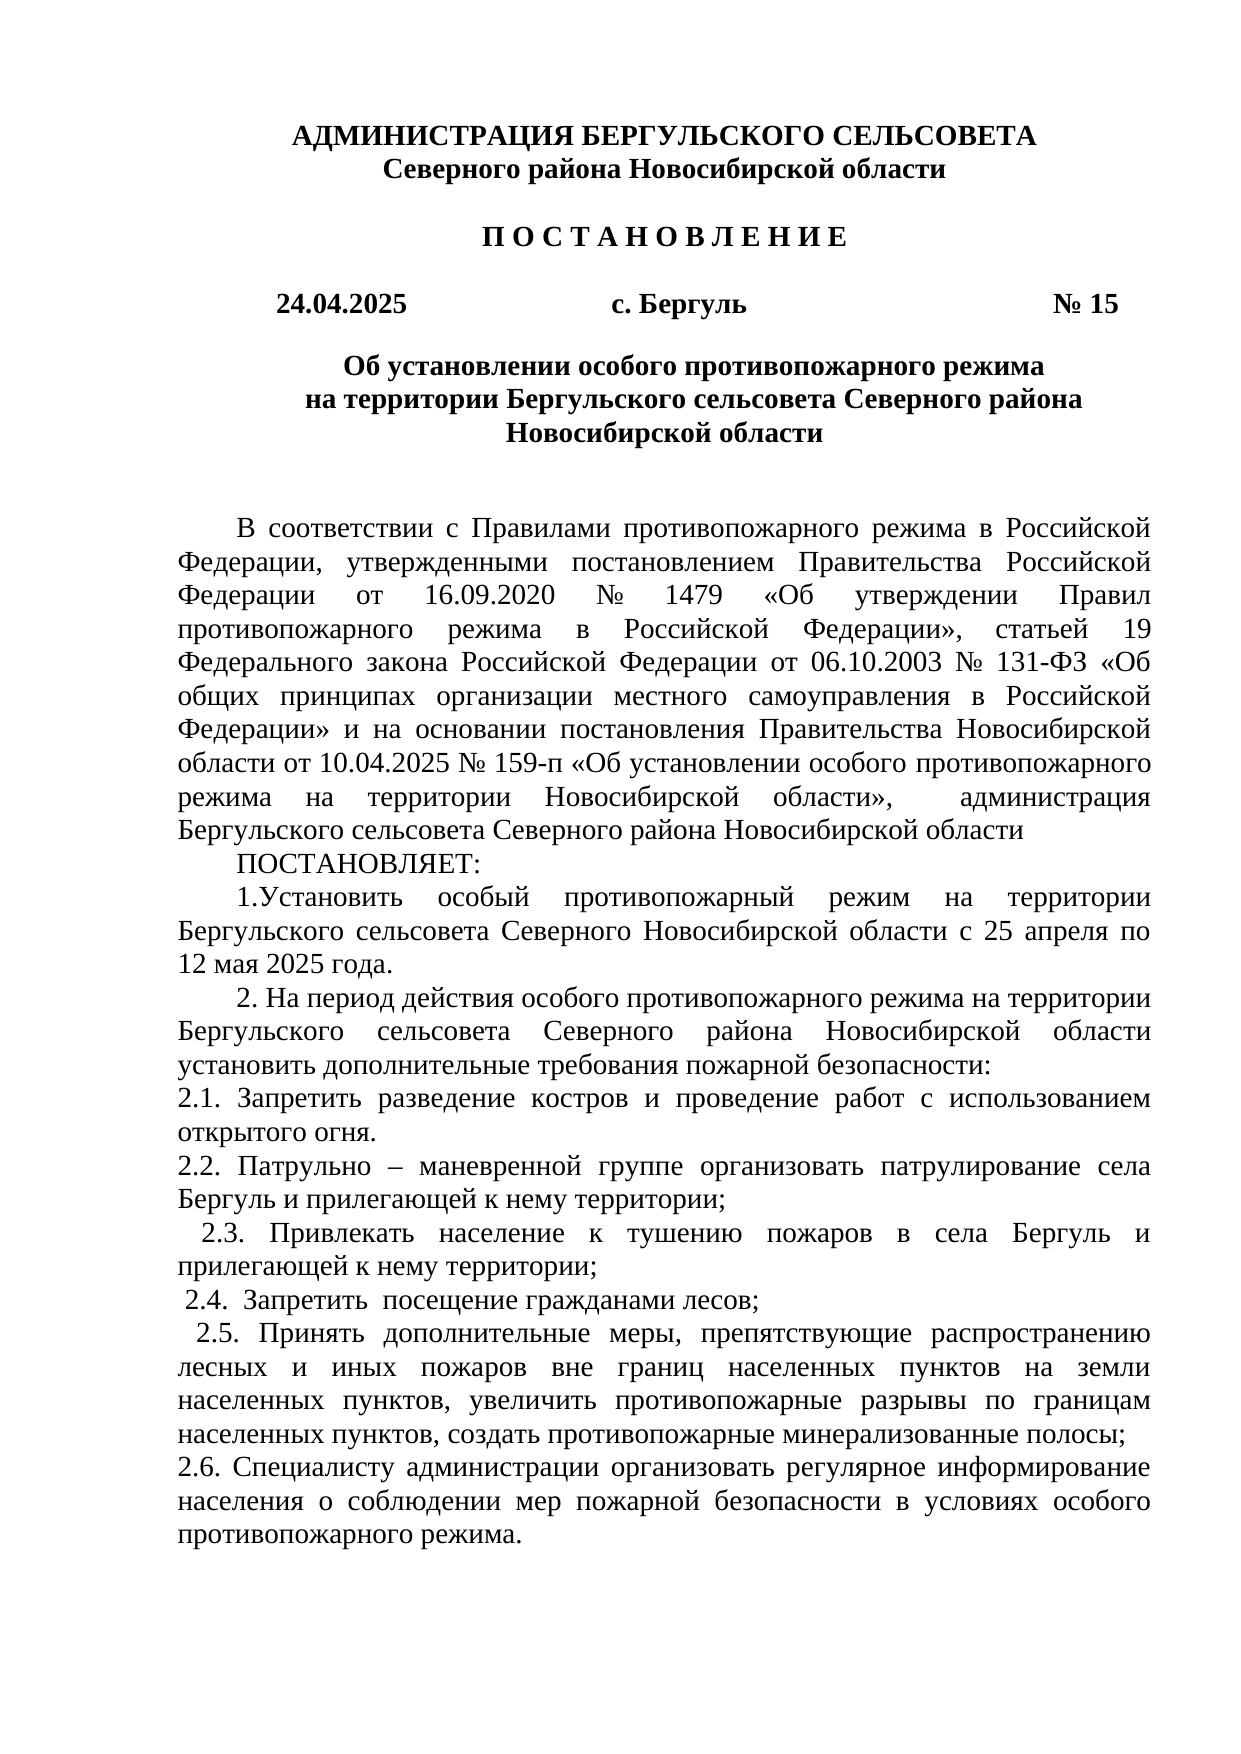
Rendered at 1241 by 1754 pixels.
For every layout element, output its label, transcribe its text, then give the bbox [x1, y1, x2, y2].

text ПОСТАНОВЛЯЕТ: [177, 846, 1152, 879]
text 24.04.2025 с. Бергуль № 15 [177, 286, 1152, 319]
text 2.4. Запретить посещение гражданами лесов; [177, 1282, 1152, 1315]
text В соответствии с Правилами противопожарного режима в Российской Федерации, утвержденными постановлением Правительства Российской Федерации от № 1479 «Об утверждении Правил противопожарного режима в Российской Федерации», статьей 19 Федерального закона Российской Федерации от № 131-ФЗ «Об общих принципах организации местного самоуправления в Российской Федерации» и на основании постановления Правительства Новосибирской области от 10.04.2025 № 159-п «Об установлении особого противопожарного режима на территории Новосибирской области», администрация Бергульского сельсовета Северного района Новосибирской области [177, 510, 1152, 846]
text 2. На период действия особого противопожарного режима на территории Бергульского сельсовета Северного района Новосибирской области установить дополнительные требования пожарной безопасности: [177, 980, 1152, 1081]
text 2.3. Привлекать население к тушению пожаров в села Бергуль и прилегающей к нему территории; [177, 1215, 1152, 1282]
text на территории Бергульского сельсовета Северного района Новосибирской области [177, 382, 1152, 449]
text 2.6. Специалисту администрации организовать регулярное информирование населения о соблюдении мер пожарной безопасности в условиях особого противопожарного режима. [177, 1449, 1152, 1550]
text П О С Т А Н О В Л Е Н И Е [177, 219, 1152, 252]
text 2.2. Патрульно – маневренной группе организовать патрулирование села Бергуль и прилегающей к нему территории; [177, 1148, 1152, 1215]
text 2.5. Принять дополнительные меры, препятствующие распространению лесных и иных пожаров вне границ населенных пунктов на земли населенных пунктов, увеличить противопожарные разрывы по границам населенных пунктов, создать противопожарные минерализованные полосы; [177, 1315, 1152, 1449]
text Северного района Новосибирской области [177, 152, 1152, 185]
text Об установлении особого противопожарного режима [177, 348, 1152, 382]
text АДМИНИСТРАЦИЯ БЕРГУЛЬСКОГО СЕЛЬСОВЕТА [177, 118, 1152, 152]
text 2.1. Запретить разведение костров и проведение работ с использованием открытого огня. [177, 1081, 1152, 1148]
text 1.Установить особый противопожарный режим на территории Бергульского сельсовета Северного Новосибирской области с 25 апреля по 12 мая 2025 года. [177, 879, 1152, 980]
